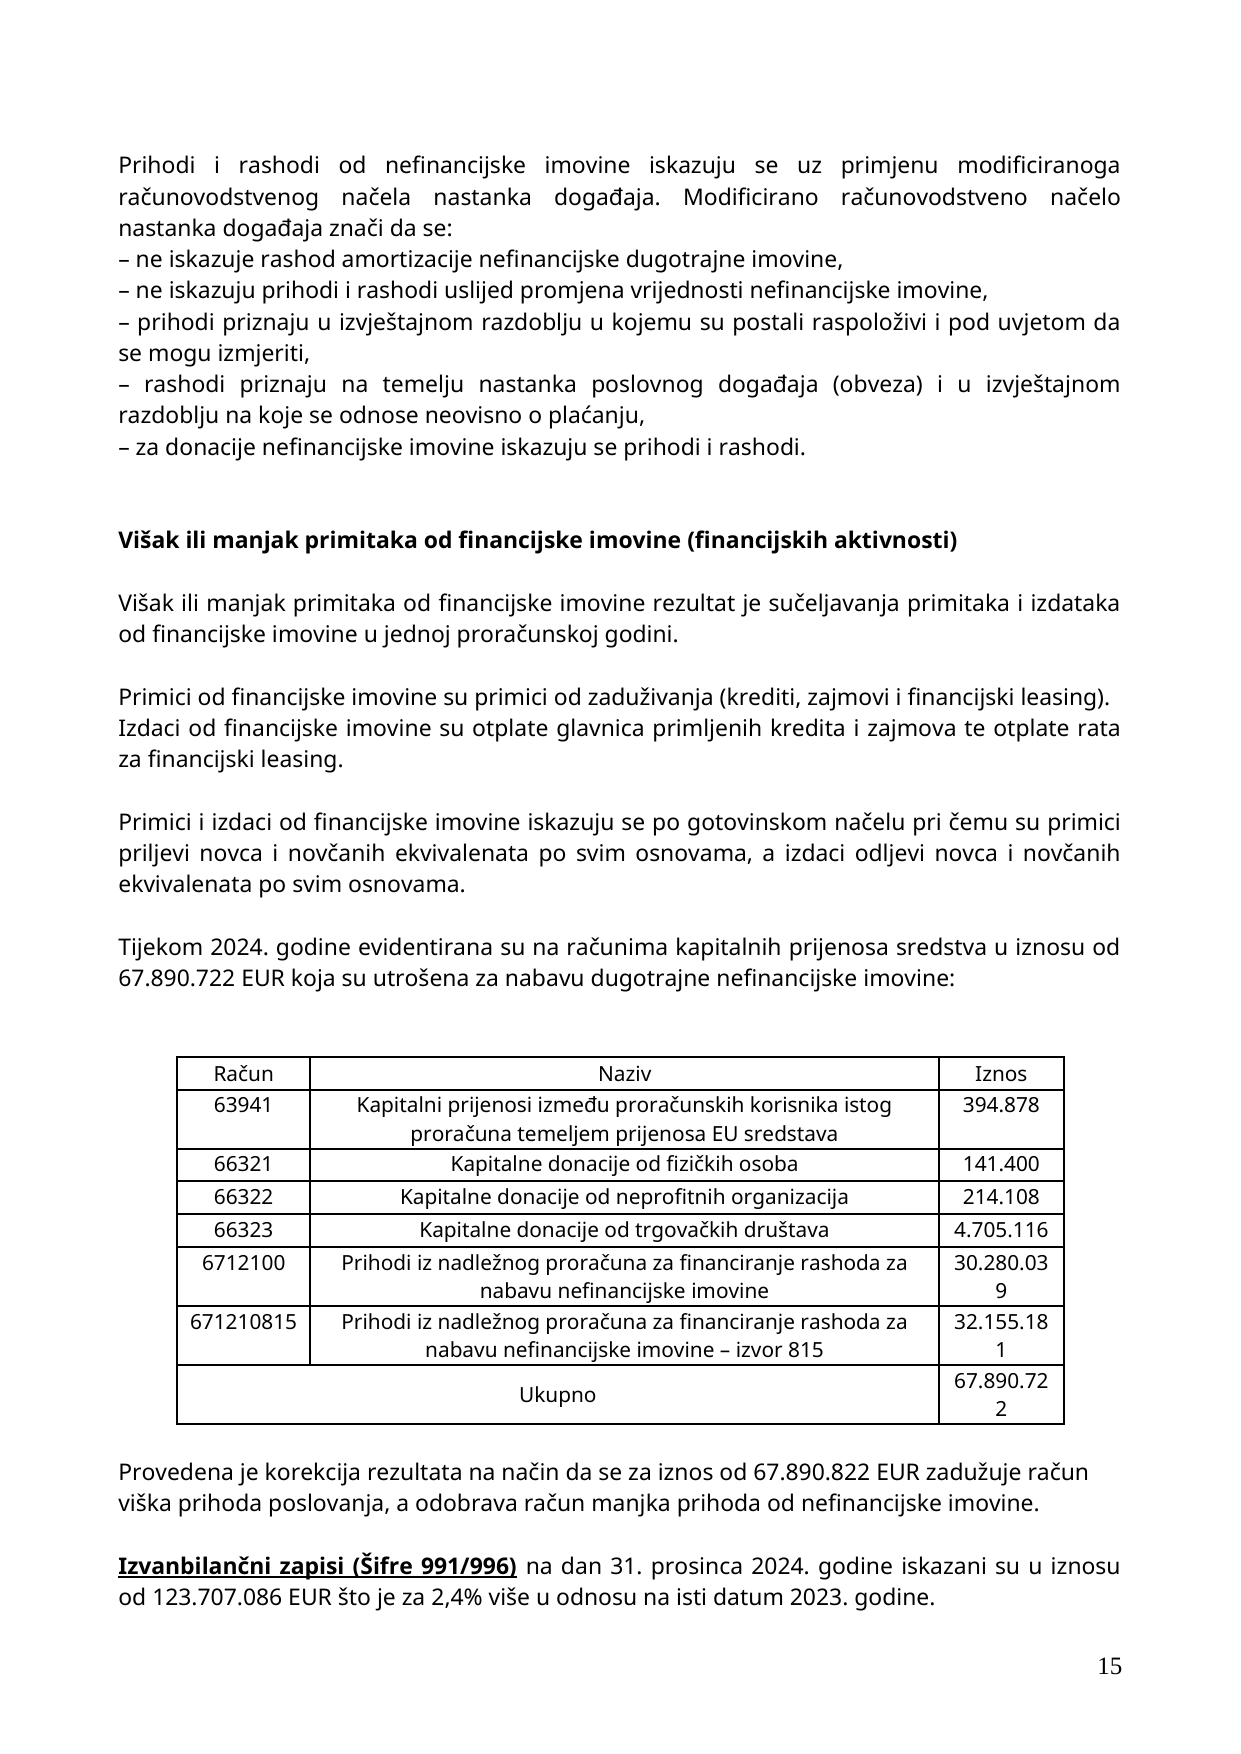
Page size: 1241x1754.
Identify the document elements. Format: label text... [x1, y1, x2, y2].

table_cell Kapitalni prijenosi između proračunskih korisnika istog proračuna temeljem prijenosa EU sredstava [311, 1091, 938, 1147]
text – za donacije nefinancijske imovine iskazuju se prihodi i rashodi. [118, 431, 1122, 462]
table_cell Kapitalne donacije od fizičkih osoba [311, 1150, 938, 1180]
text Primici od financijske imovine su primici od zaduživanja (krediti, zajmovi i financijski leasing). [118, 681, 1122, 712]
text – prihodi priznaju u izvještajnom razdoblju u kojemu su postali raspoloživi i pod uvjetom da se mogu izmjeriti, [118, 306, 1122, 368]
table_cell 66323 [178, 1215, 309, 1246]
table_cell 4.705.116 [940, 1215, 1063, 1246]
table_cell Ukupno [178, 1366, 938, 1423]
table_cell 66321 [178, 1150, 309, 1180]
text Višak ili manjak primitaka od financijske imovine rezultat je sučeljavanja primitaka i izdataka od financijske imovine u jednoj proračunskoj godini. [118, 587, 1122, 649]
table_cell Prihodi iz nadležnog proračuna za financiranje rashoda za nabavu nefinancijske imovine – izvor 815 [311, 1307, 938, 1364]
table_cell Prihodi iz nadležnog proračuna za financiranje rashoda za nabavu nefinancijske imovine [311, 1248, 938, 1305]
table_cell 32.155.181 [940, 1307, 1063, 1364]
table_cell 394.878 [940, 1091, 1063, 1147]
text Primici i izdaci od financijske imovine iskazuju se po gotovinskom načelu pri čemu su primici priljevi novca i novčanih ekvivalenata po svim osnovama, a izdaci odljevi novca i novčanih ekvivalenata po svim osnovama. [118, 806, 1122, 899]
table_header Naziv [311, 1058, 938, 1088]
table_cell 66322 [178, 1182, 309, 1213]
table_header Iznos [940, 1058, 1063, 1088]
text Izdaci od financijske imovine su otplate glavnica primljenih kredita i zajmova te otplate rata za financijski leasing. [118, 712, 1122, 774]
table_cell 63941 [178, 1091, 309, 1147]
table_cell 30.280.039 [940, 1248, 1063, 1305]
text – ne iskazuje rashod amortizacije nefinancijske dugotrajne imovine, [118, 243, 1122, 274]
text Izvanbilančni zapisi (Šifre 991/996) na dan 31. prosinca 2024. godine iskazani su u iznosu od 123.707.086 EUR što je za 2,4% više u odnosu na isti datum 2023. godine. [118, 1550, 1122, 1612]
table_cell Kapitalne donacije od trgovačkih društava [311, 1215, 938, 1246]
table_cell Kapitalne donacije od neprofitnih organizacija [311, 1182, 938, 1213]
text – ne iskazuju prihodi i rashodi uslijed promjena vrijednosti nefinancijske imovine, [118, 274, 1122, 306]
table_cell 214.108 [940, 1182, 1063, 1213]
table_cell 671210815 [178, 1307, 309, 1364]
table_header Račun [178, 1058, 309, 1088]
text Prihodi i rashodi od nefinancijske imovine iskazuju se uz primjenu modificiranoga računovodstvenog načela nastanka događaja. Modificirano računovodstveno načelo nastanka događaja znači da se: [118, 149, 1122, 243]
table_cell 6712100 [178, 1248, 309, 1305]
text – rashodi priznaju na temelju nastanka poslovnog događaja (obveza) i u izvještajnom razdoblju na koje se odnose neovisno o plaćanju, [118, 368, 1122, 431]
table_cell 141.400 [940, 1150, 1063, 1180]
table_cell 67.890.722 [940, 1366, 1063, 1423]
text Provedena je korekcija rezultata na način da se za iznos od 67.890.822 EUR zadužuje račun viška prihoda poslovanja, a odobrava račun manjka prihoda od nefinancijske imovine. [118, 1456, 1122, 1518]
text Tijekom 2024. godine evidentirana su na računima kapitalnih prijenosa sredstva u iznosu od 67.890.722 EUR koja su utrošena za nabavu dugotrajne nefinancijske imovine: [118, 931, 1122, 993]
text Višak ili manjak primitaka od financijske imovine (financijskih aktivnosti) [118, 524, 1122, 556]
